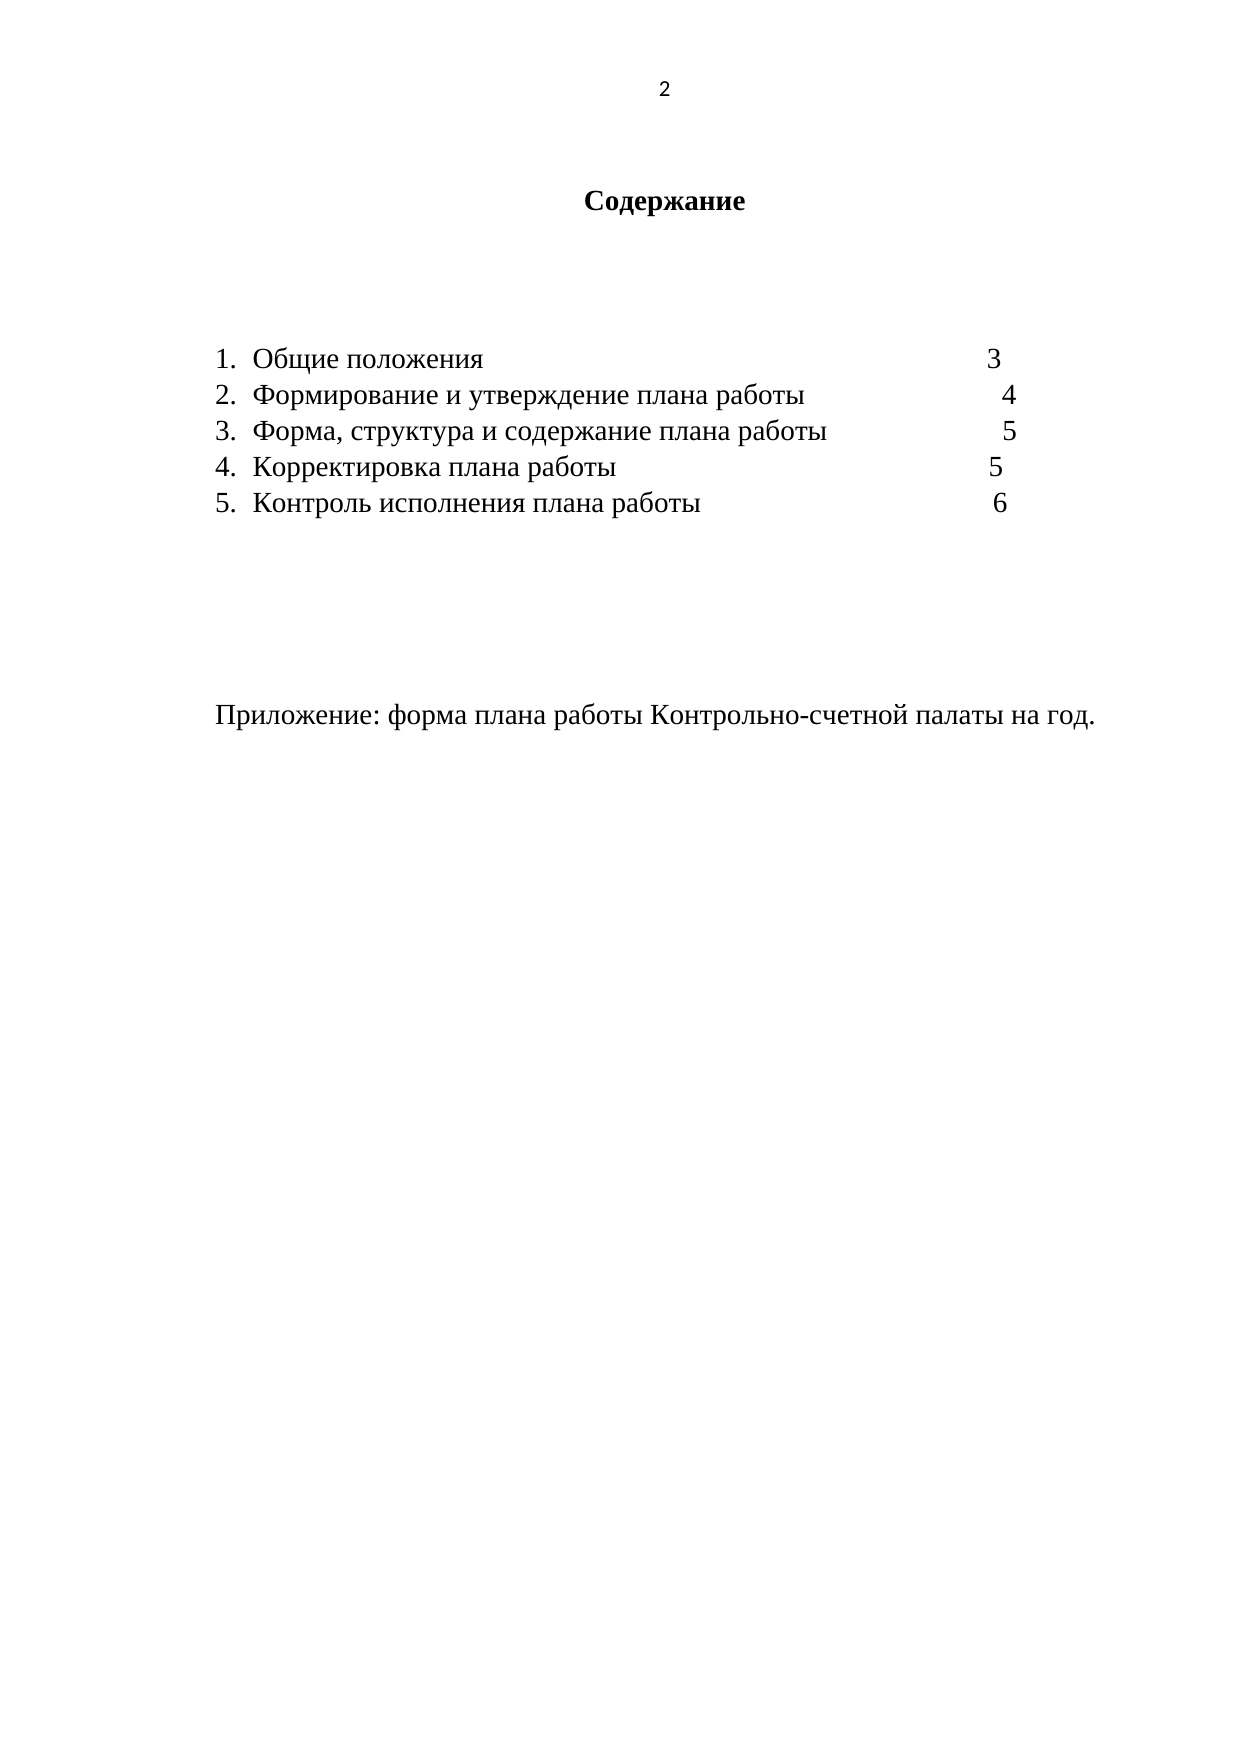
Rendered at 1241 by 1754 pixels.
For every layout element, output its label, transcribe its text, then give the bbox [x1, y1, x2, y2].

text Содержание [177, 183, 1152, 216]
list Общие положения 3 [215, 341, 1152, 374]
text Приложение: форма плана работы Контрольно-счетной палаты на год. [215, 697, 1152, 730]
list Формирование и утверждение плана работы 4 [215, 377, 1152, 411]
list Форма, структура и содержание плана работы 5 [215, 413, 1152, 447]
list Корректировка плана работы 5 [215, 449, 1152, 483]
list Контроль исполнения плана работы 6 [215, 486, 1152, 519]
